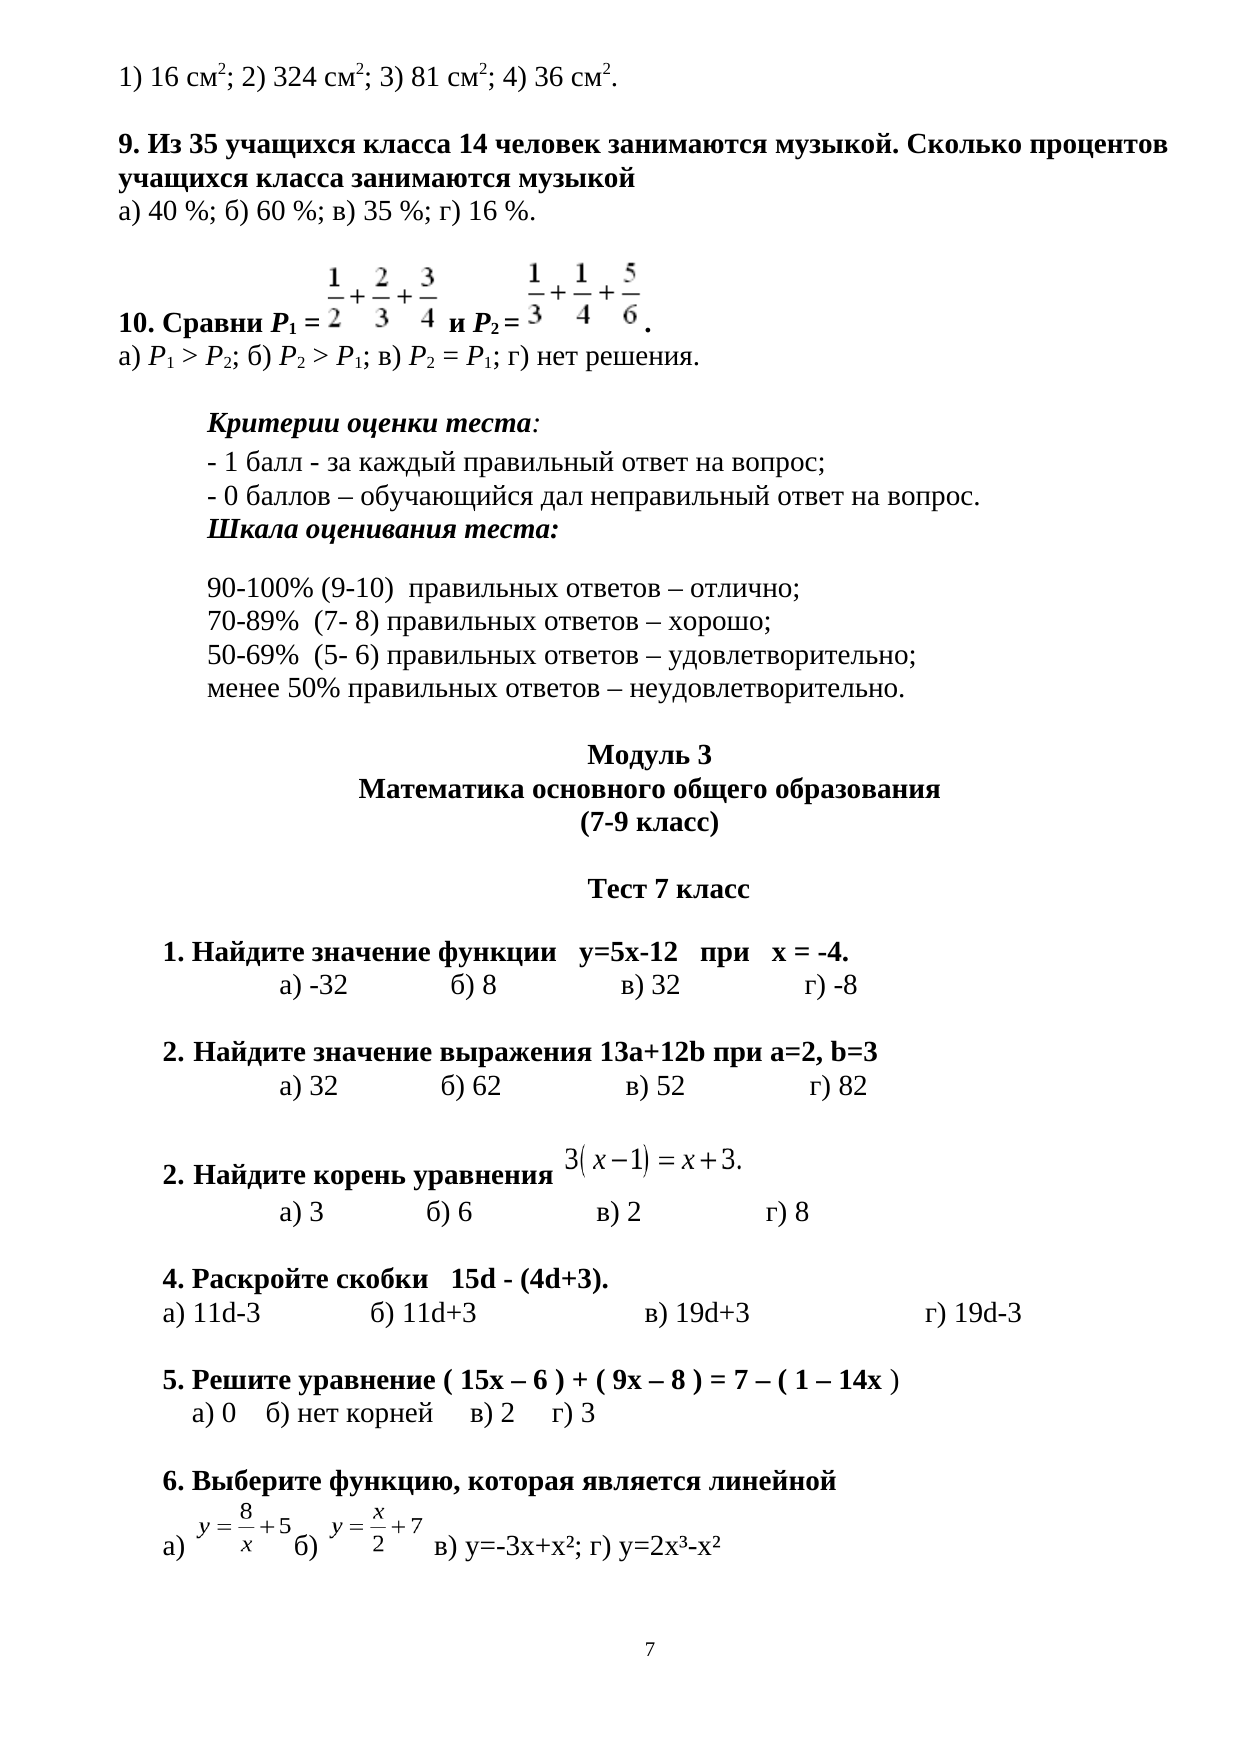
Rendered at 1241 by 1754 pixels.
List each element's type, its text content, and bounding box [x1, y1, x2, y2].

list Найдите значение выражения 13а+12b при а=2, b=3 [118, 1034, 1181, 1068]
text 1) 16 см2; 2) 324 см2; 3) 81 см2; 4) 36 см2. [118, 59, 1181, 93]
text а) -32 б) 8 в) 32 г) -8 [118, 967, 1181, 1001]
text а) 0 б) нет корней в) 2 г) 3 [118, 1396, 1181, 1429]
text 5. Решите уравнение ( 15x – 6 ) + ( 9x – 8 ) = 7 – ( 1 – 14x ) [118, 1362, 1181, 1396]
text Тест 7 класс [156, 867, 1181, 905]
text (7-9 класс) [118, 804, 1181, 838]
text 1. Найдите значение функции у=5х-12 при х = -4. [118, 934, 1181, 967]
text менее 50% правильных ответов – неудовлетворительно. [207, 670, 1083, 704]
text Критерии оценки теста: [207, 372, 1083, 439]
text 90-100% (9-10) правильных ответов – отлично; [207, 570, 1083, 603]
text Математика основного общего образования [118, 771, 1181, 804]
text а) Р1 > Р2; б) Р2 > Р1; в) Р2 = Р1; г) нет решения. [118, 338, 1181, 372]
text а) 32 б) 62 в) 52 г) 82 [118, 1068, 1181, 1102]
text а) 11d-3 б) 11d+3 в) 19d+3 г) 19d-3 [118, 1295, 1181, 1328]
text 6. Выберите функцию, которая является линейной [118, 1463, 1181, 1496]
text 4. Раскройте скобки 15d - (4d+3). [118, 1261, 1181, 1295]
text 9. Из 35 учащихся класса 14 человек занимаются музыкой. Сколько процентов учащихся класса занимаются музыкой [118, 93, 1181, 193]
text 10. Сравни Р1 = и Р2 = . [118, 260, 1181, 338]
text а) 40 %; б) 60 %; в) 35 %; г) 16 %. [118, 193, 1181, 227]
picture [192, 1496, 294, 1556]
text а) 3 б) 6 в) 2 г) 8 [118, 1194, 1181, 1228]
text 70-89% (7- 8) правильных ответов – хорошо; [207, 603, 1083, 637]
picture [325, 1496, 427, 1556]
text 50-69% (5- 6) правильных ответов – удовлетворительно; [207, 637, 1083, 670]
picture [527, 260, 644, 332]
text Модуль 3 [118, 737, 1181, 771]
list Найдите корень уравнения [118, 1136, 1181, 1191]
picture [561, 1135, 744, 1185]
text а) б) в) y=-3x+x²; г) y=2x³-x² [118, 1496, 1181, 1562]
text - 1 балл - за каждый правильный ответ на вопрос; [207, 444, 1083, 478]
text Шкала оценивания теста: [207, 511, 1083, 545]
text - 0 баллов – обучающийся дал неправильный ответ на вопрос. [207, 478, 1083, 511]
picture [327, 263, 442, 332]
